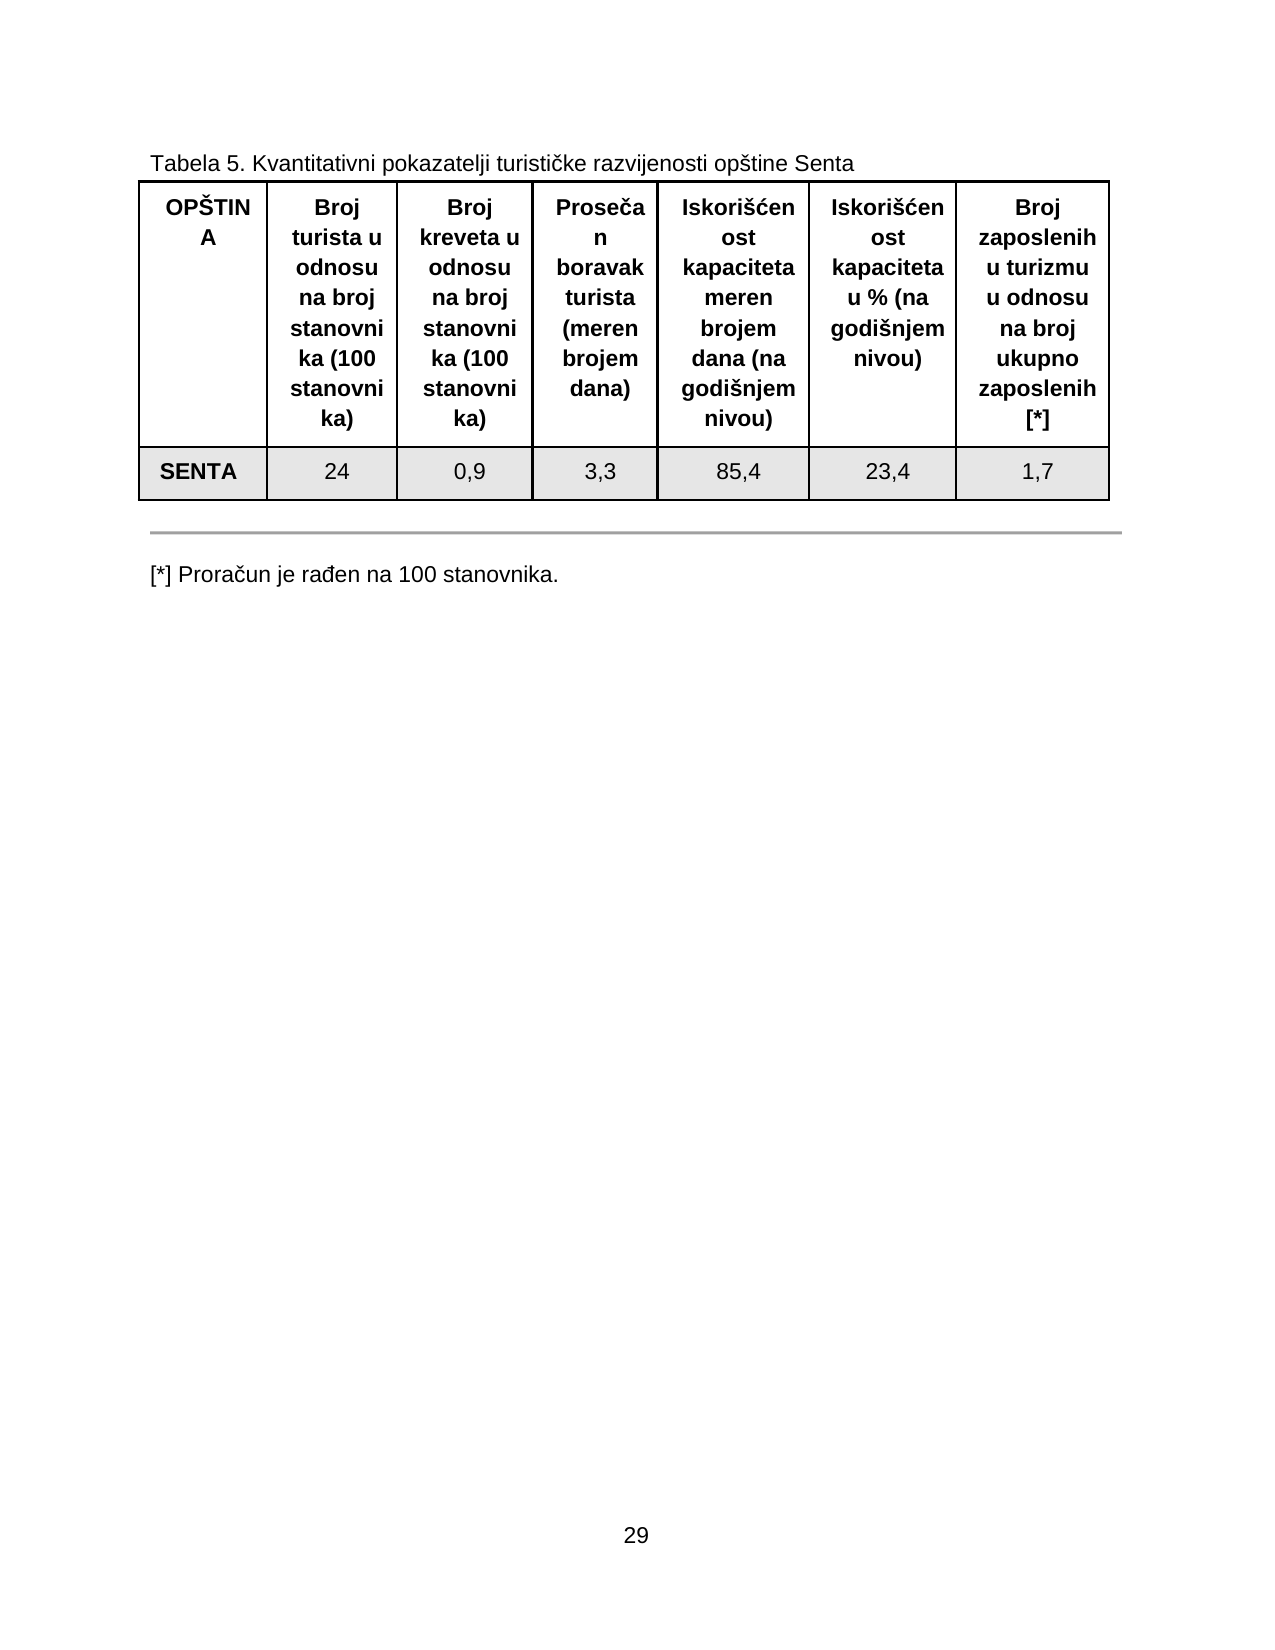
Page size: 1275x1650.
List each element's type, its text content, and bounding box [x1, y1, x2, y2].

table_header Prosečan boravak turista (meren brojem dana) [534, 183, 656, 446]
text Tabela 5. Kvantitativni pokazatelji turističke razvijenosti opštine Senta [150, 150, 1122, 176]
table_header Iskorišćenost kapaciteta meren brojem dana (na godišnjem nivou) [659, 183, 808, 446]
table_cell SENTA [140, 448, 266, 499]
table_cell 85,4 [659, 448, 808, 499]
table_header Broj kreveta u odnosu na broj stanovnika (100 stanovnika) [398, 183, 531, 446]
table_header Broj zaposlenih u turizmu u odnosu na broj ukupno zaposlenih[*] [957, 183, 1108, 446]
table_cell 1,7 [957, 448, 1108, 499]
table_header Broj turista u odnosu na broj stanovnika (100 stanovnika) [268, 183, 396, 446]
text [*] Proračun je rađen na 100 stanovnika. [150, 561, 1122, 588]
table_header Iskorišćenost kapaciteta u % (na godišnjem nivou) [810, 183, 955, 446]
table_header OPŠTINA [140, 183, 266, 446]
table_cell 0,9 [398, 448, 531, 499]
table_cell 24 [268, 448, 396, 499]
table_cell 23,4 [810, 448, 955, 499]
table_cell 3,3 [534, 448, 656, 499]
